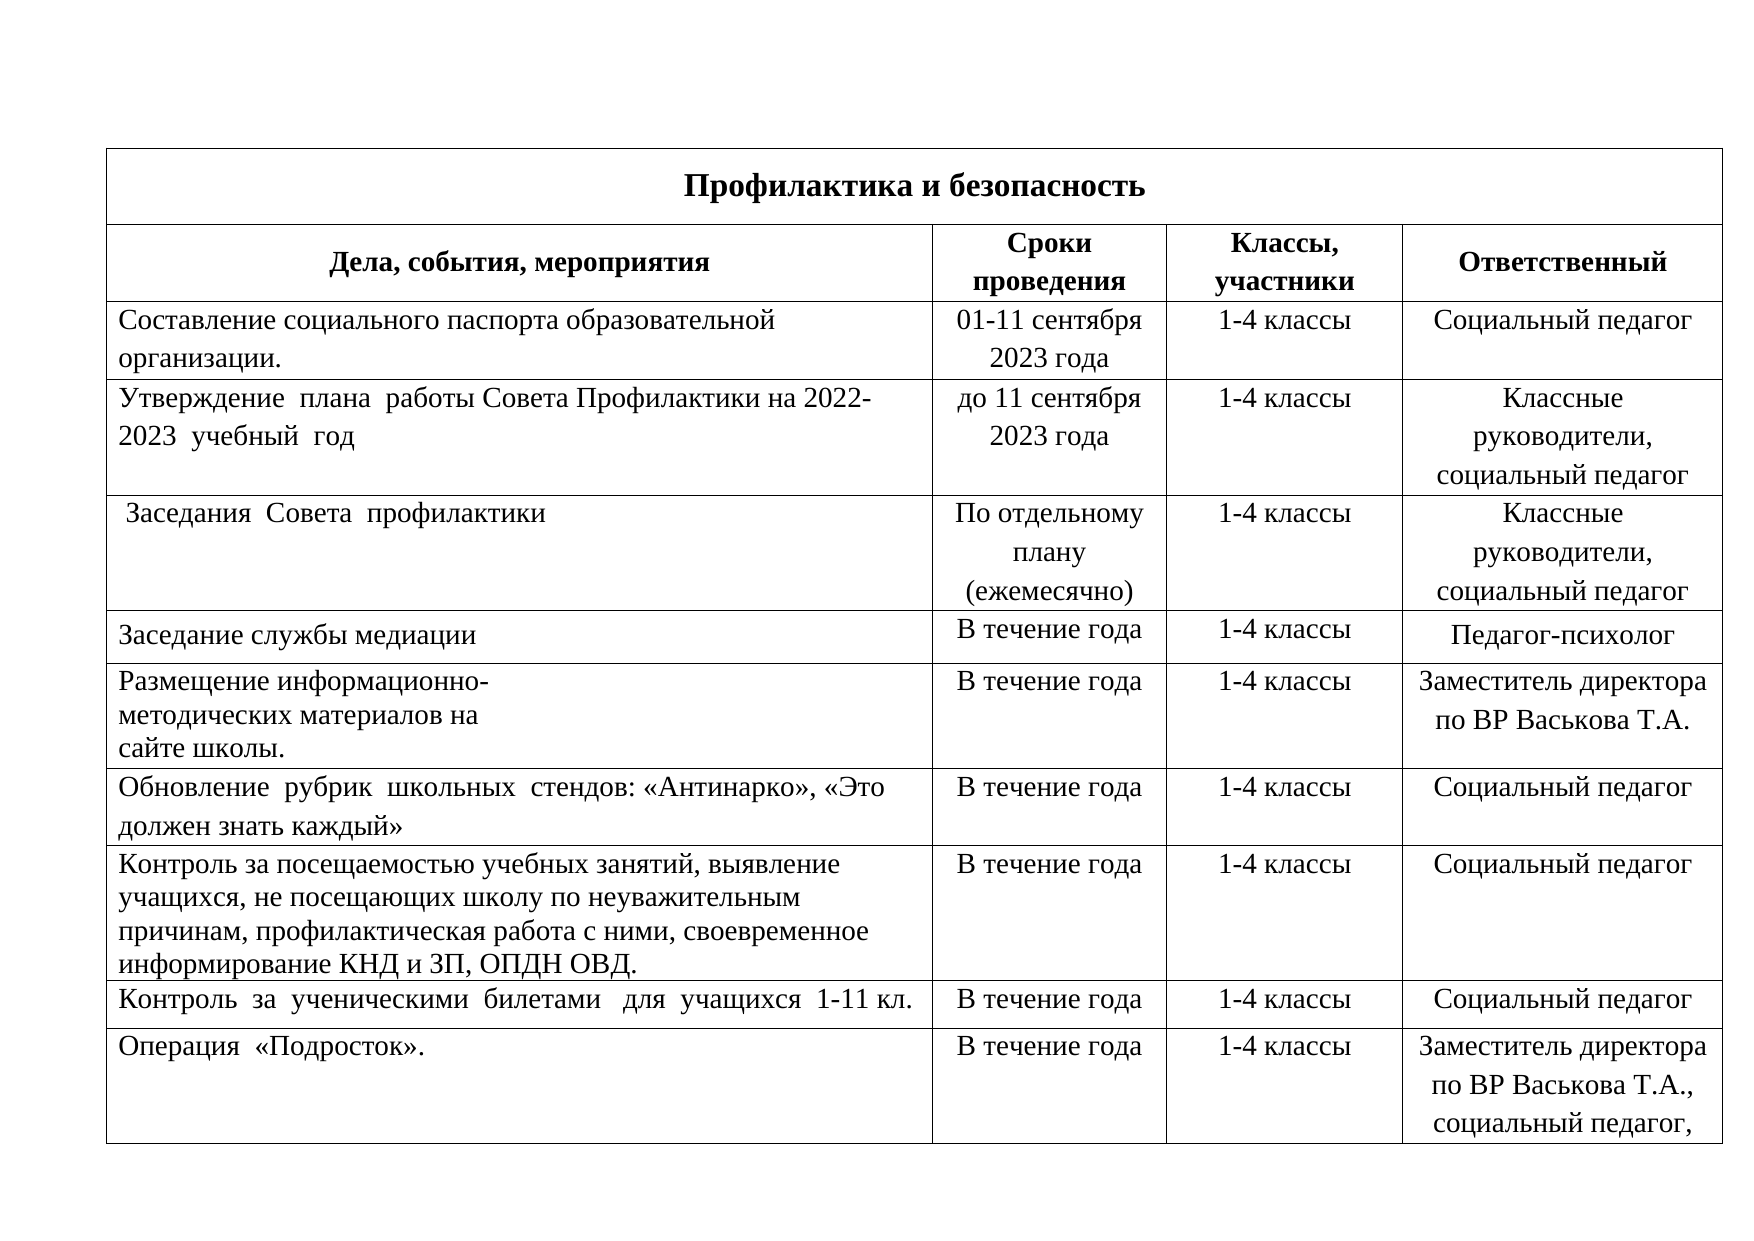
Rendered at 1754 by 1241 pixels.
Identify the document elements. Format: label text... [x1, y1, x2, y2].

table_cell 1-4 классы [1167, 1029, 1402, 1143]
table_cell Социальный педагог [1403, 769, 1722, 845]
table_cell Ответственный [1403, 225, 1722, 301]
table_cell 1-4 классы [1167, 769, 1402, 845]
table_cell 01-11 сентября 2023 года [933, 302, 1166, 379]
table_cell По отдельному плану (ежемесячно) [933, 496, 1166, 610]
table_cell Классные руководители, социальный педагог [1403, 496, 1722, 610]
table_cell В течение года [933, 664, 1166, 768]
table_cell 1-4 классы [1167, 611, 1402, 662]
table_cell Социальный педагог [1403, 302, 1722, 379]
table_cell Утверждение плана работы Совета Профилактики на 2022-2023 учебный год [107, 380, 932, 494]
table_cell Социальный педагог [1403, 981, 1722, 1027]
table_cell Педагог-психолог [1403, 611, 1722, 662]
table_cell Классные руководители, социальный педагог [1403, 380, 1722, 494]
table_cell В течение года [933, 846, 1166, 980]
table_cell Контроль за ученическими билетами для учащихся 1-11 кл. [107, 981, 932, 1027]
table_cell 1-4 классы [1167, 302, 1402, 379]
table_cell 1-4 классы [1167, 981, 1402, 1027]
table_cell 1-4 классы [1167, 380, 1402, 494]
table_cell Заместитель директора по ВР Васькова Т.А. [1403, 664, 1722, 768]
table_cell Профилактика и безопасность [107, 149, 1722, 224]
table_cell Контроль за посещаемостью учебных занятий, выявление учащихся, не посещающих школу по неуважительным причинам, профилактическая работа с ними, своевременное информирование КНД и ЗП, ОПДН ОВД. [107, 846, 932, 980]
table_cell Социальный педагог [1403, 846, 1722, 980]
table_cell 1-4 классы [1167, 496, 1402, 610]
table_cell В течение года [933, 611, 1166, 662]
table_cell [107, 1029, 932, 1143]
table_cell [1403, 1029, 1722, 1143]
table_cell Дела, события, мероприятия [107, 225, 932, 301]
table_cell Составление социального паспорта образовательной организации. [107, 302, 932, 379]
table_cell до 11 сентября 2023 года [933, 380, 1166, 494]
table_cell Заседания Совета профилактики [107, 496, 932, 610]
table_cell Классы, участники [1167, 225, 1402, 301]
table_cell В течение года [933, 1029, 1166, 1143]
table_cell 1-4 классы [1167, 846, 1402, 980]
table_cell В течение года [933, 981, 1166, 1027]
table_cell Обновление рубрик школьных стендов: «Антинарко», «Это должен знать каждый» [107, 769, 932, 845]
table_cell Размещение информационно- методических материалов на сайте школы. [107, 664, 932, 768]
table_cell 1-4 классы [1167, 664, 1402, 768]
table_cell Заседание службы медиации [107, 611, 932, 662]
table_cell Сроки проведения [933, 225, 1166, 301]
table_cell В течение года [933, 769, 1166, 845]
